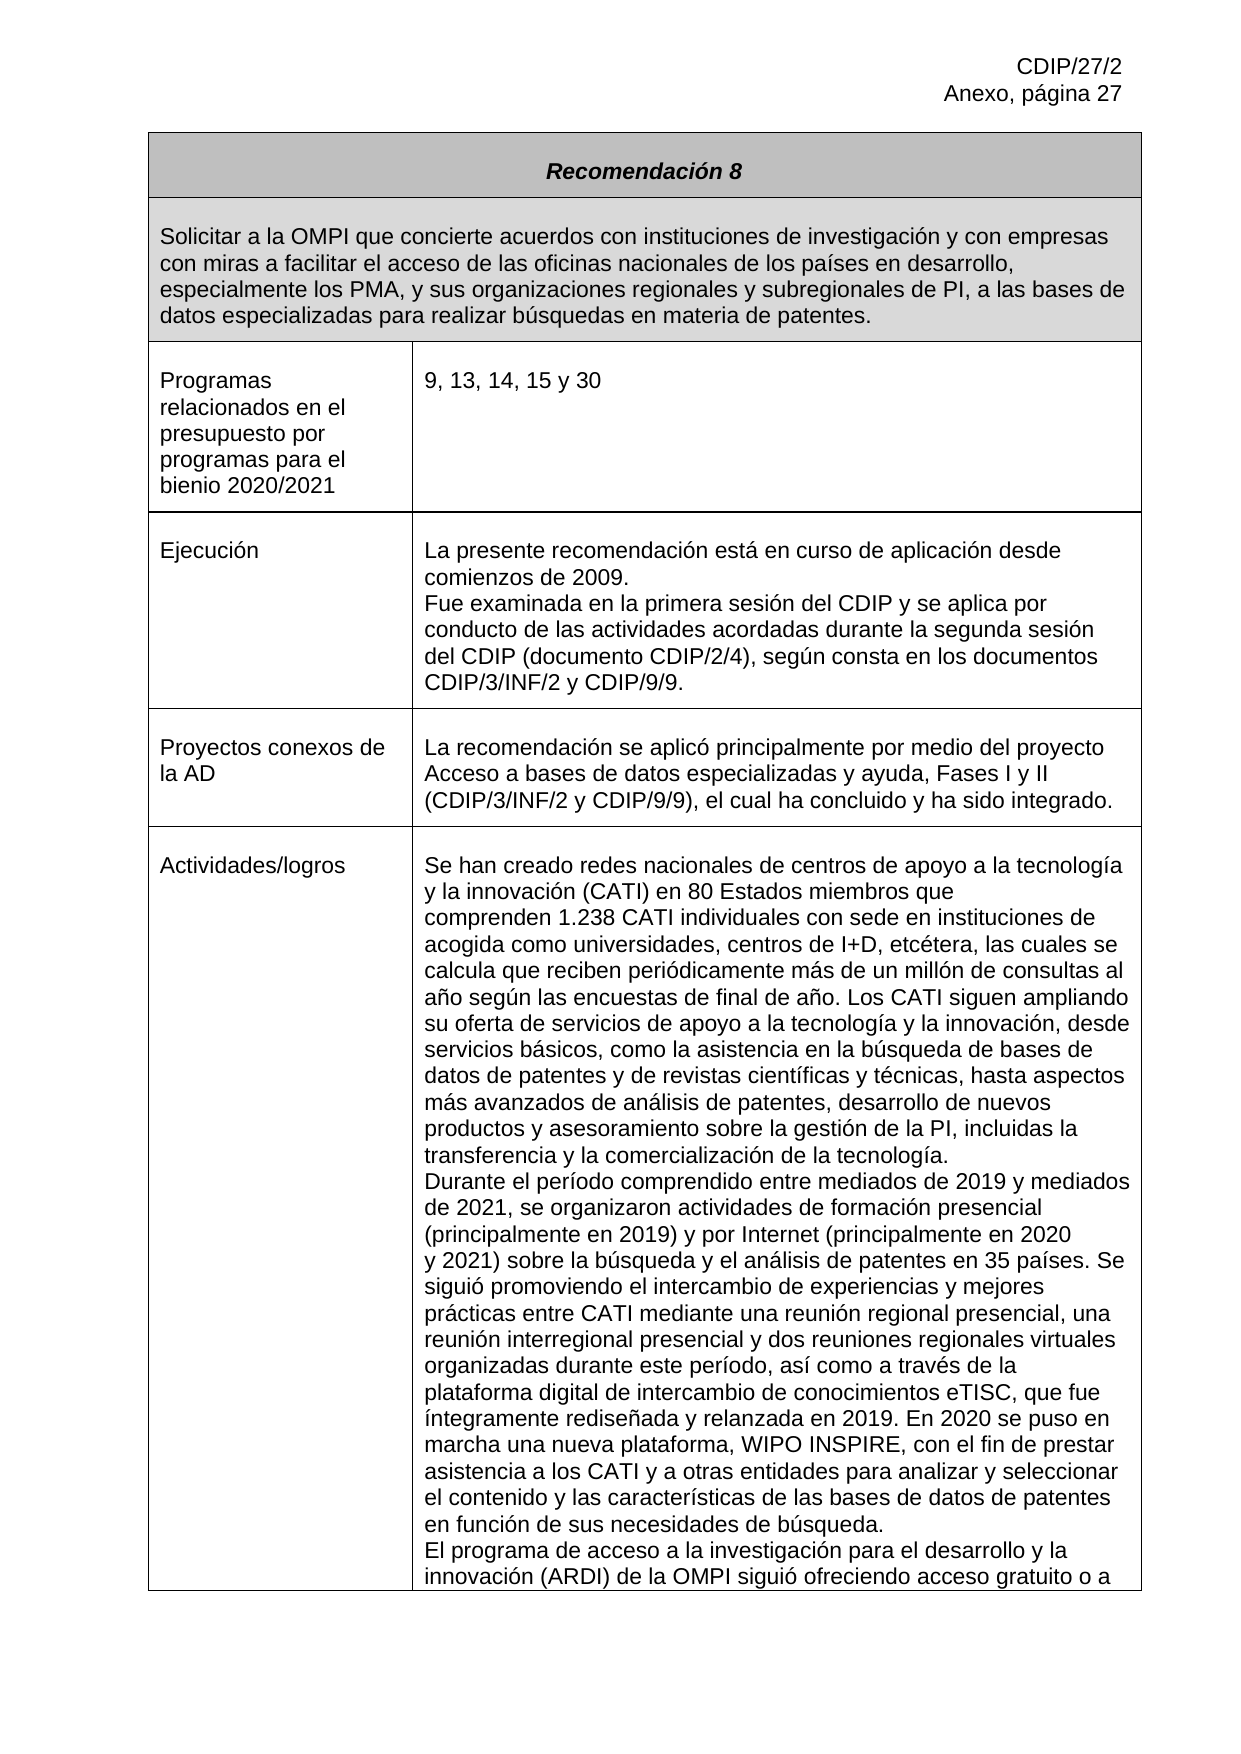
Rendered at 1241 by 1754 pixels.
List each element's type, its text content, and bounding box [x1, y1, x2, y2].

table_cell Proyectos conexos de la AD [149, 709, 412, 826]
table_cell Programas relacionados en el presupuesto por programas para el bienio 2020/2021 [149, 342, 412, 511]
table_cell 9, 13, 14, 15 y 30 [413, 342, 1141, 511]
table_cell Actividades/logros [149, 827, 412, 1589]
table_cell La recomendación se aplicó principalmente por medio del proyecto Acceso a bases de datos especializadas y ayuda, Fases I y II (CDIP/3/INF/2 y CDIP/9/9), el cual ha concluido y ha sido integrado. [413, 709, 1141, 826]
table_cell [413, 827, 1141, 1589]
table_header Recomendación 8 [149, 133, 1141, 197]
table_cell Solicitar a la OMPI que concierte acuerdos con instituciones de investigación y con empresas con miras a facilitar el acceso de las oficinas nacionales de los países en desarrollo, especialmente los PMA, y sus organizaciones regionales y subregionales de PI, a las bases de datos especializadas para realizar búsquedas en materia de patentes. [149, 198, 1141, 341]
table_cell Ejecución [149, 513, 412, 708]
table_cell La presente recomendación está en curso de aplicación desde comienzos de 2009. Fue examinada en la primera sesión del CDIP y se aplica por conducto de las actividades acordadas durante la segunda sesión del CDIP (documento CDIP/2/4), según consta en los documentos CDIP/3/INF/2 y CDIP/9/9. [413, 513, 1141, 708]
